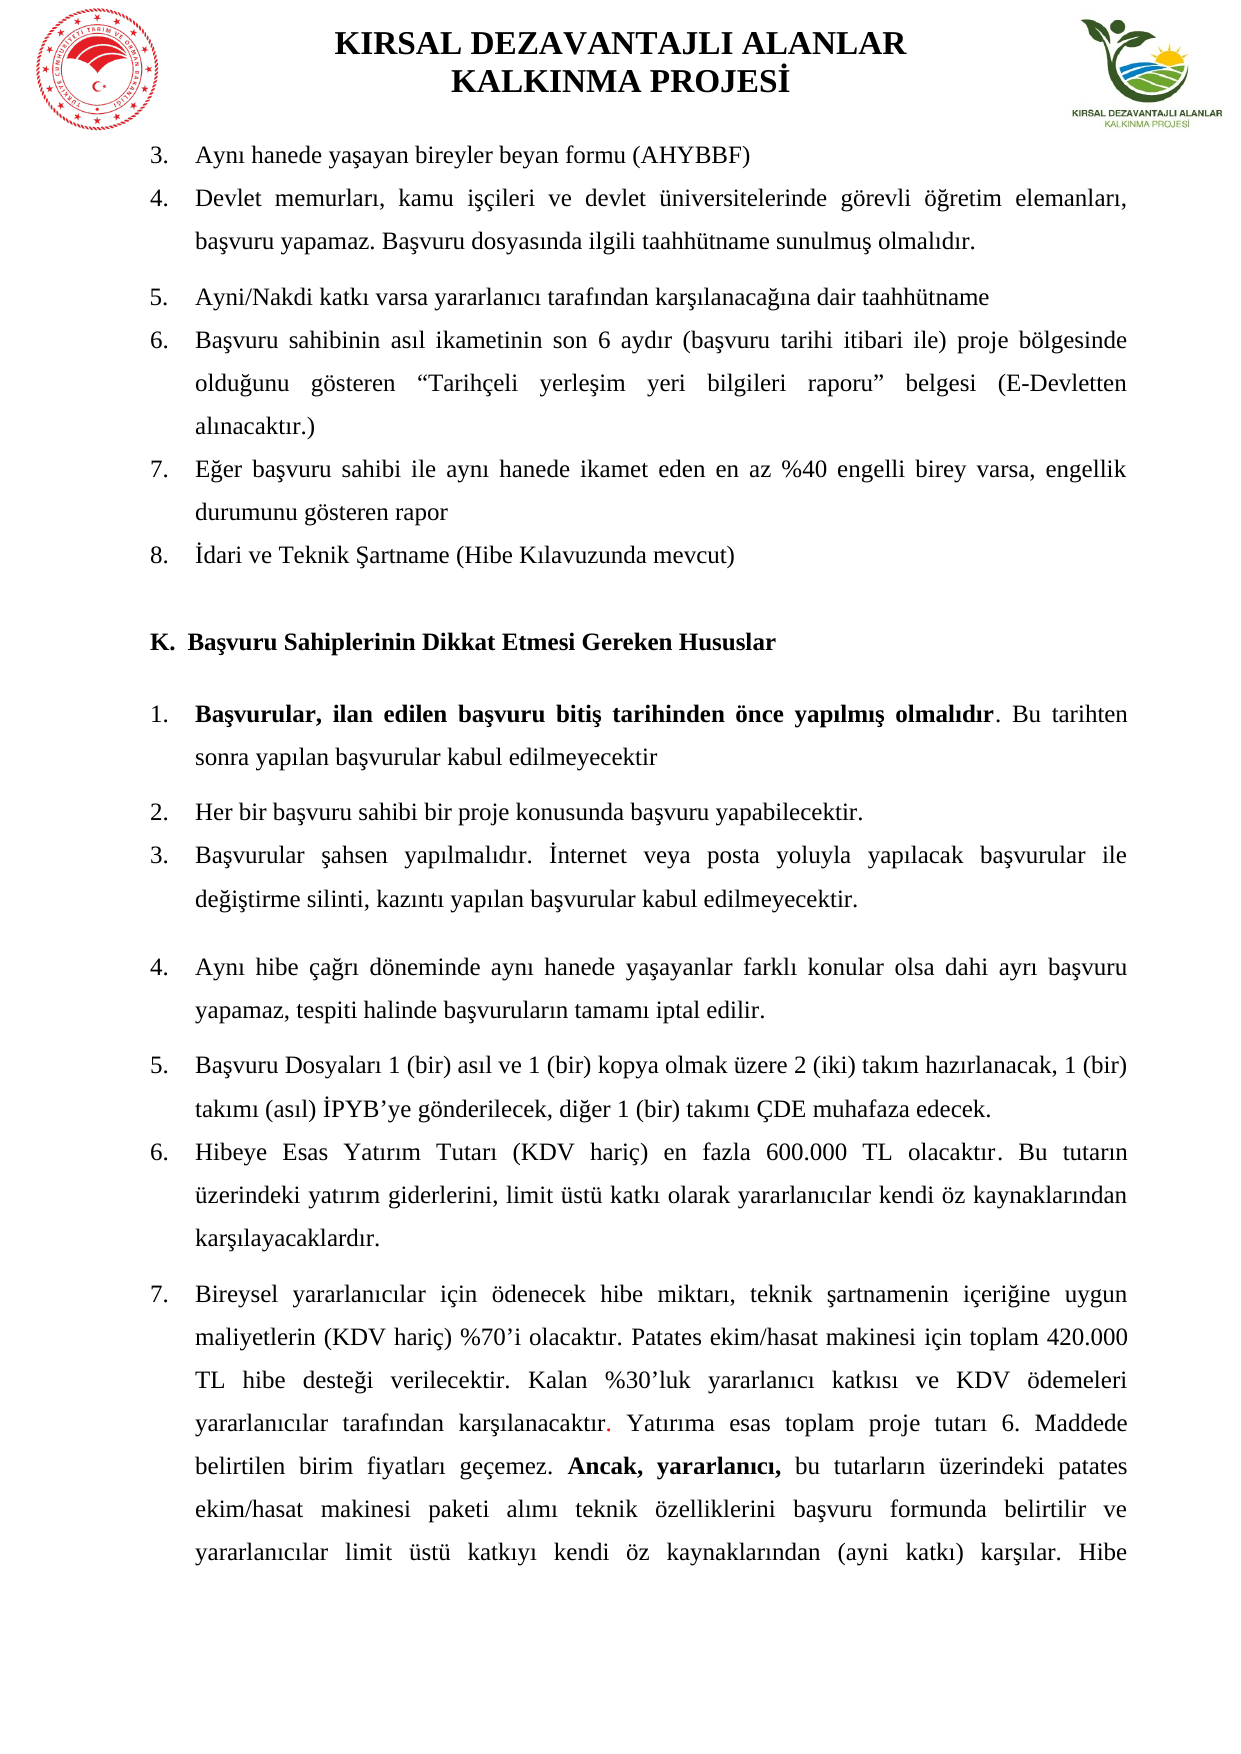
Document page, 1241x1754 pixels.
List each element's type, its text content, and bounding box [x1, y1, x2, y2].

list Başvurular, ilan edilen başvuru bitiş tarihinden önce yapılmış olmalıdır. Bu tarihten sonra yapılan başvurular kabul edilmeyecektir [150, 699, 1128, 771]
list Başvurular şahsen yapılmalıdır. İnternet veya posta yoluyla yapılacak başvurular ile değiştirme silinti, kazıntı yapılan başvurular kabul edilmeyecektir. [150, 841, 1128, 912]
list Her bir başvuru sahibi bir proje konusunda başvuru yapabilecektir. [150, 797, 1128, 826]
picture [34, 6, 160, 132]
list Devlet memurları, kamu işçileri ve devlet üniversitelerinde görevli öğretim elemanları, başvuru yapamaz. Başvuru dosyasında ilgili taahhütname sunulmuş olmalıdır. [150, 183, 1128, 255]
list İdari ve Teknik Şartname (Hibe Kılavuzunda mevcut) [150, 541, 1128, 569]
list Hibeye Esas Yatırım Tutarı (KDV hariç) en fazla 600.000 TL olacaktır. Bu tutarın üzerindeki yatırım giderlerini, limit üstü katkı olarak yararlanıcılar kendi öz kaynaklarından karşılayacaklardır. [150, 1137, 1128, 1252]
picture [1055, 0, 1239, 165]
list Ayni/Nakdi katkı varsa yararlanıcı tarafından karşılanacağına dair taahhütname [149, 282, 1128, 311]
list Başvuru Dosyaları 1 (bir) asıl ve 1 (bir) kopya olmak üzere 2 (iki) takım hazırlanacak, 1 (bir) takımı (asıl) İPYB’ye gönderilecek, diğer 1 (bir) takımı ÇDE muhafaza edecek. [150, 1051, 1128, 1122]
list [150, 1279, 1128, 1566]
list Aynı hibe çağrı döneminde aynı hanede yaşayanlar farklı konular olsa dahi ayrı başvuru yapamaz, tespiti halinde başvuruların tamamı iptal edilir. [150, 952, 1128, 1024]
subtitle Başvuru Sahiplerinin Dikkat Etmesi Gereken Hususlar [150, 627, 1128, 656]
list Eğer başvuru sahibi ile aynı hanede ikamet eden en az %40 engelli birey varsa, engellik durumunu gösteren rapor [150, 454, 1128, 526]
list Başvuru sahibinin asıl ikametinin son 6 aydır (başvuru tarihi itibari ile) proje bölgesinde olduğunu gösteren “Tarihçeli yerleşim yeri bilgileri raporu” belgesi (E-Devletten alınacaktır.) [150, 325, 1128, 440]
list Aynı hanede yaşayan bireyler beyan formu (AHYBBF) [150, 140, 1128, 169]
